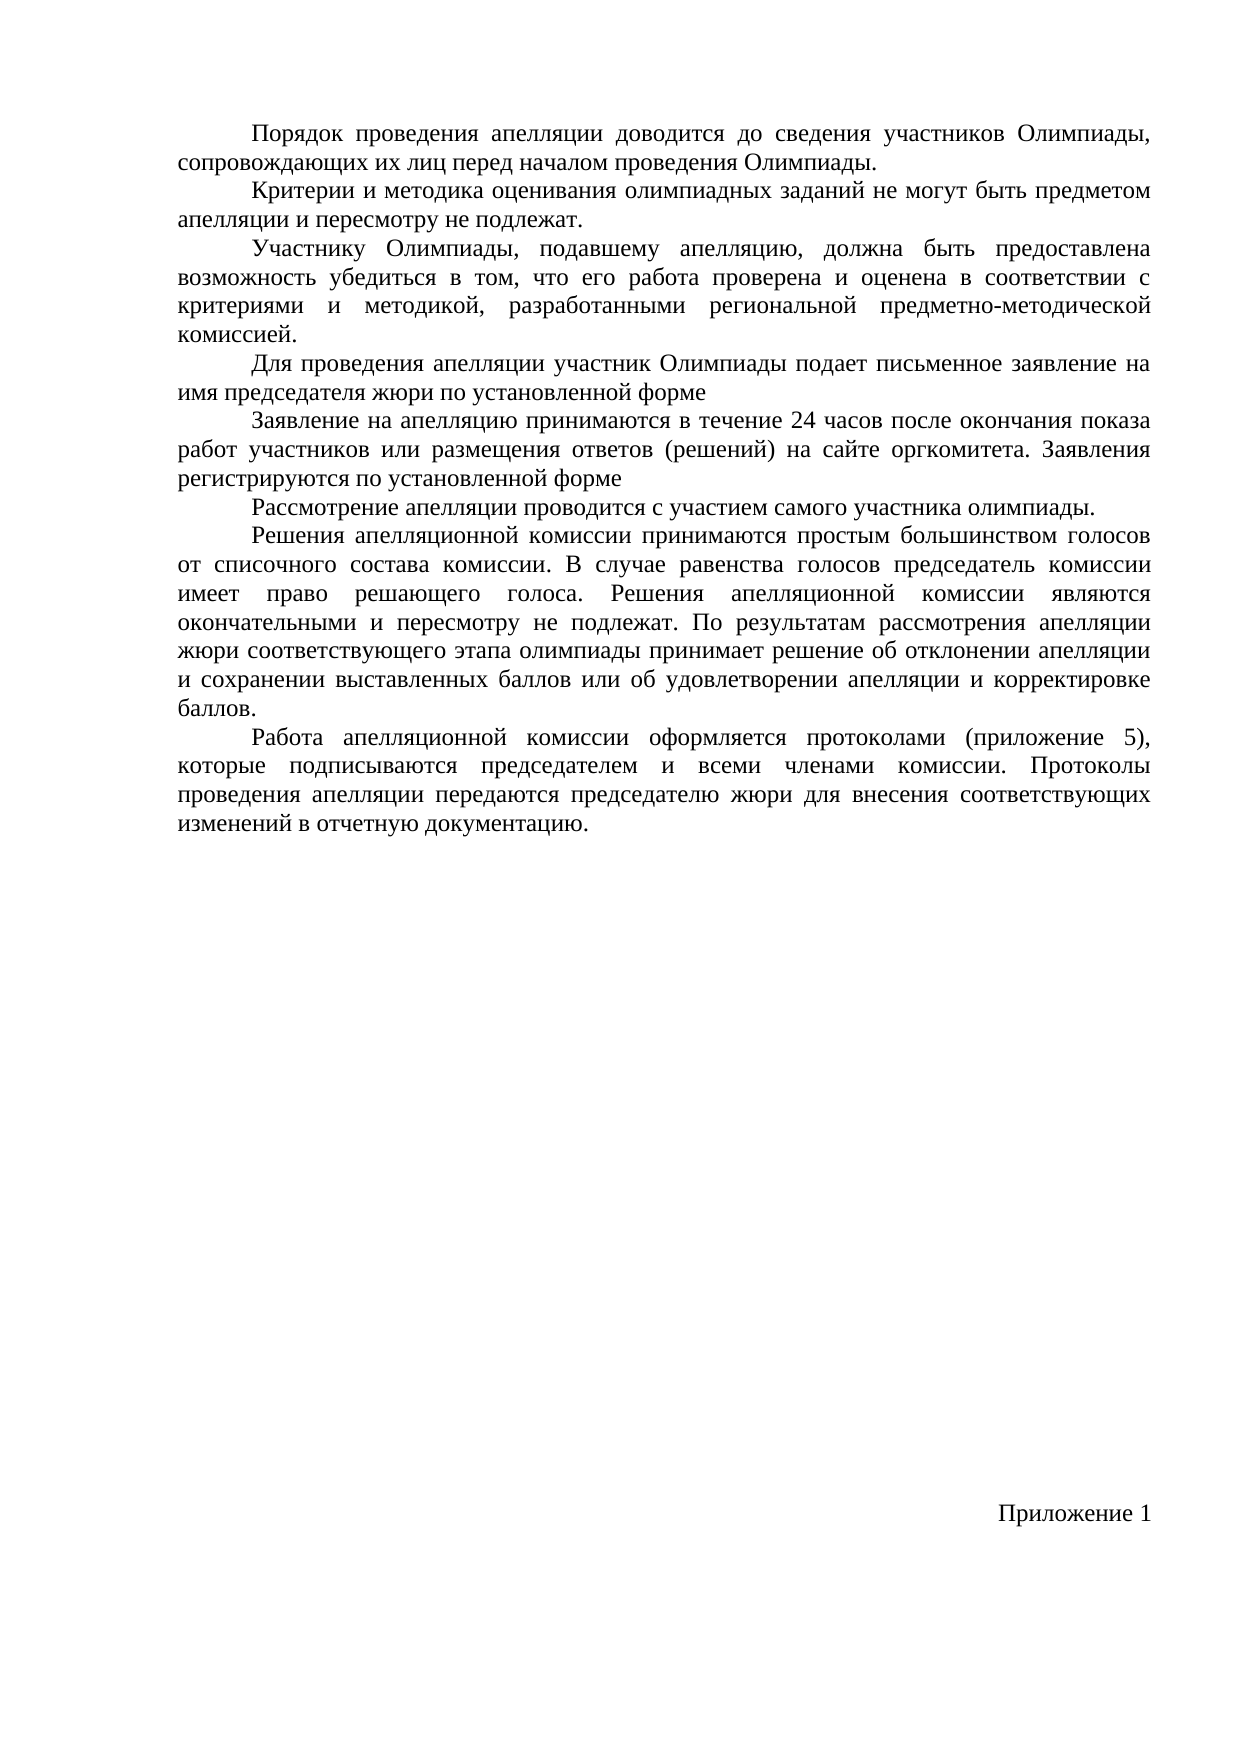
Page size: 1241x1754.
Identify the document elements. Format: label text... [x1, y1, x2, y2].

text Заявление на апелляцию принимаются в течение 24 часов после окончания показа работ участников или размещения ответов (решений) на сайте оргкомитета. Заявления регистрируются по установленной форме [177, 406, 1152, 492]
text Работа апелляционной комиссии оформляется протоколами (приложение 5), которые подписываются председателем и всеми членами комиссии. Протоколы проведения апелляции передаются председателю жюри для внесения соответствующих изменений в отчетную документацию. [177, 722, 1152, 837]
text Участнику Олимпиады, подавшему апелляцию, должна быть предоставлена возможность убедиться в том, что его работа проверена и оценена в соответствии с критериями и методикой, разработанными региональной предметно-методической комиссией. [177, 233, 1152, 348]
text Порядок проведения апелляции доводится до сведения участников Олимпиады, сопровождающих их лиц перед началом проведения Олимпиады. [177, 118, 1152, 176]
text Для проведения апелляции участник Олимпиады подает письменное заявление на имя председателя жюри по установленной форме [177, 348, 1152, 406]
text Критерии и методика оценивания олимпиадных заданий не могут быть предметом апелляции и пересмотру не подлежат. [177, 176, 1152, 233]
text Решения апелляционной комиссии принимаются простым большинством голосов от списочного состава комиссии. В случае равенства голосов председатель комиссии имеет право решающего голоса. Решения апелляционной комиссии являются окончательными и пересмотру не подлежат. По результатам рассмотрения апелляции жюри соответствующего этапа олимпиады принимает решение об отклонении апелляции и сохранении выставленных баллов или об удовлетворении апелляции и корректировке баллов. [177, 521, 1152, 722]
text Рассмотрение апелляции проводится с участием самого участника олимпиады. [177, 492, 1152, 521]
text Приложение 1 [177, 1498, 1152, 1527]
